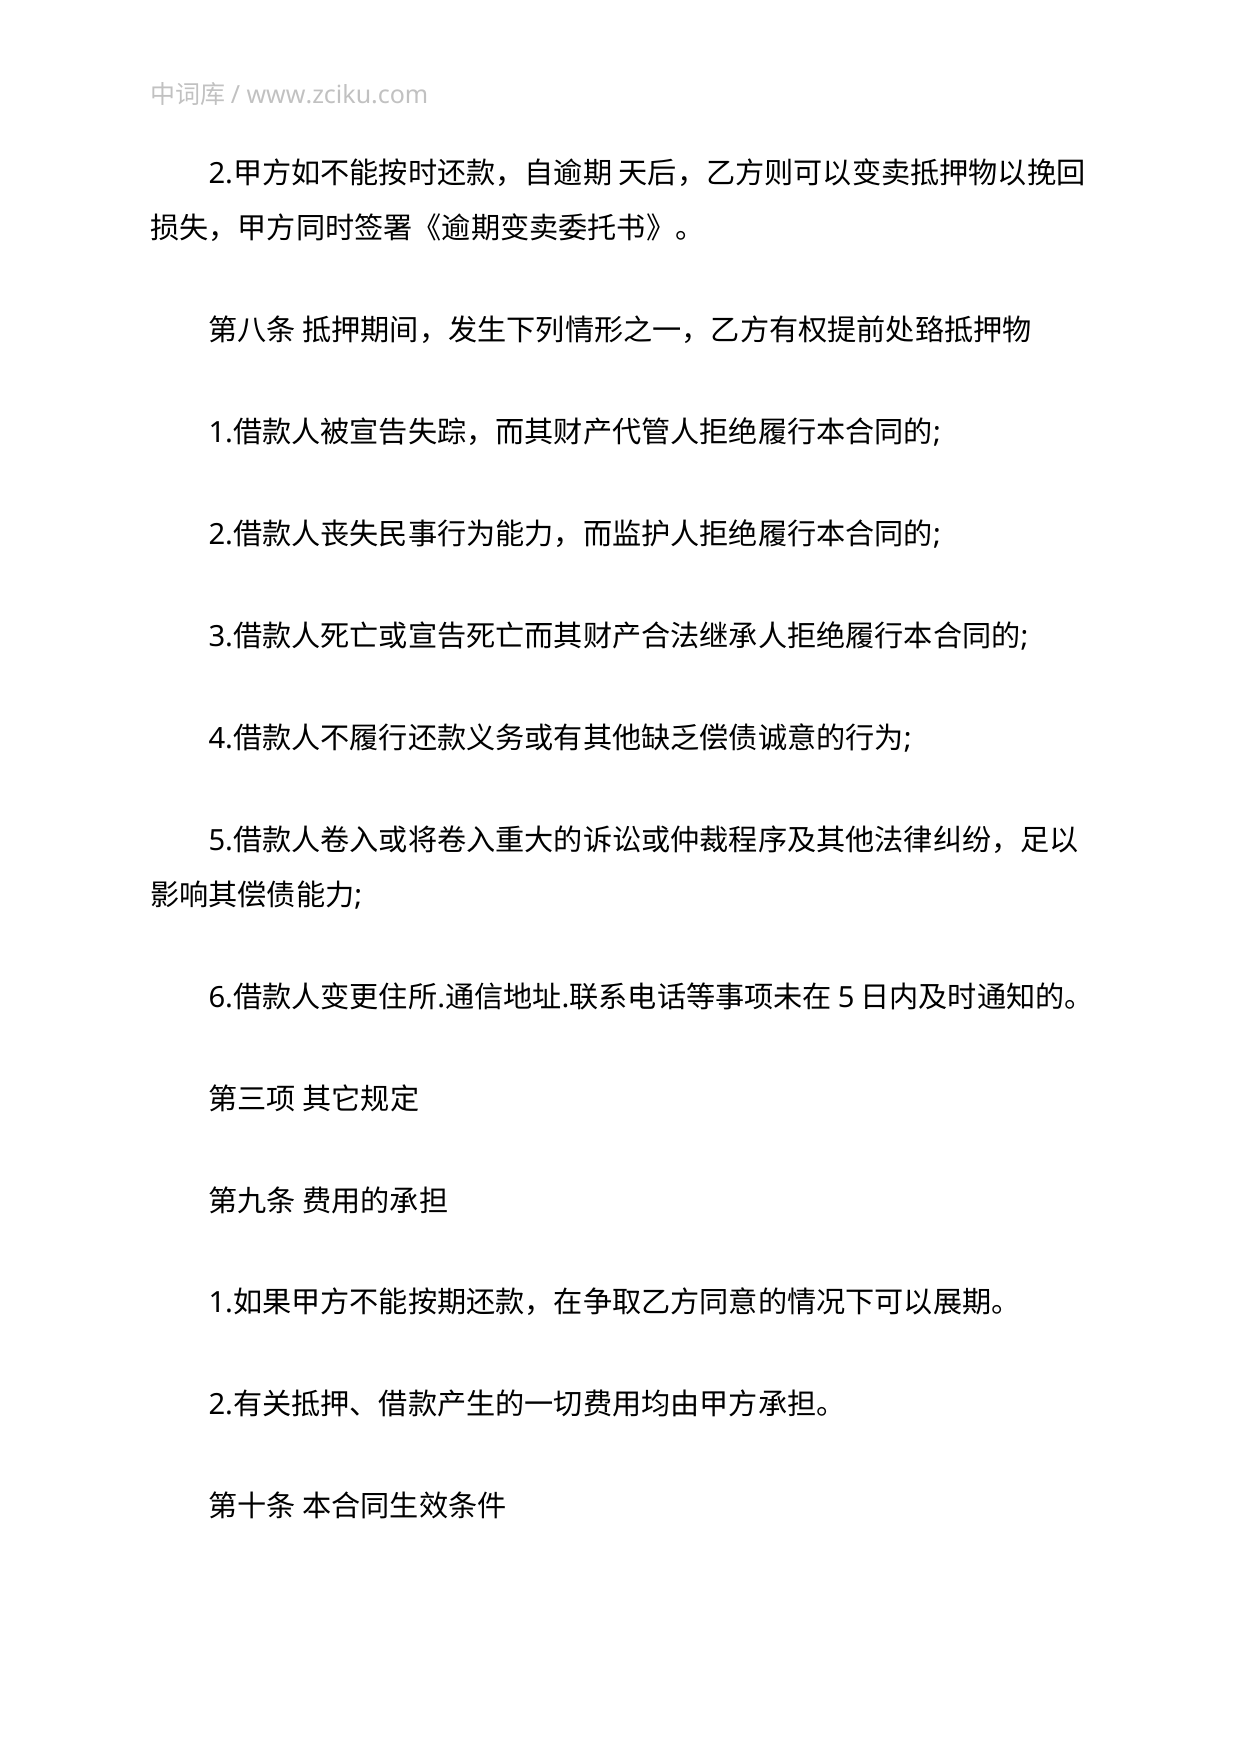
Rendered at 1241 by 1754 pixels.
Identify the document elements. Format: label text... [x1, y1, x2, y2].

text 第三项 其它规定 [150, 1075, 1090, 1118]
text 2.甲方如不能按时还款，自逾期 天后，乙方则可以变卖抵押物以挽回损失，甲方同时签署《逾期变卖委托书》。 [150, 150, 1090, 247]
text 2.借款人丧失民事行为能力，而监护人拒绝履行本合同的; [150, 511, 1090, 553]
text 4.借款人不履行还款义务或有其他缺乏偿债诚意的行为; [150, 714, 1090, 757]
text 第八条 抵押期间，发生下列情形之一，乙方有权提前处臵抵押物 [150, 307, 1090, 349]
text 2.有关抵押、借款产生的一切费用均由甲方承担。 [150, 1381, 1090, 1423]
text 1.借款人被宣告失踪，而其财产代管人拒绝履行本合同的; [150, 408, 1090, 451]
text 第九条 费用的承担 [150, 1177, 1090, 1219]
text 3.借款人死亡或宣告死亡而其财产合法继承人拒绝履行本合同的; [150, 612, 1090, 655]
text 第十条 本合同生效条件 [150, 1483, 1090, 1525]
text 5.借款人卷入或将卷入重大的诉讼或仲裁程序及其他法律纠纷，足以影响其偿债能力; [150, 816, 1090, 914]
text 1.如果甲方不能按期还款，在争取乙方同意的情况下可以展期。 [150, 1279, 1090, 1321]
text 6.借款人变更住所.通信地址.联系电话等事项未在5日内及时通知的。 [150, 973, 1090, 1016]
